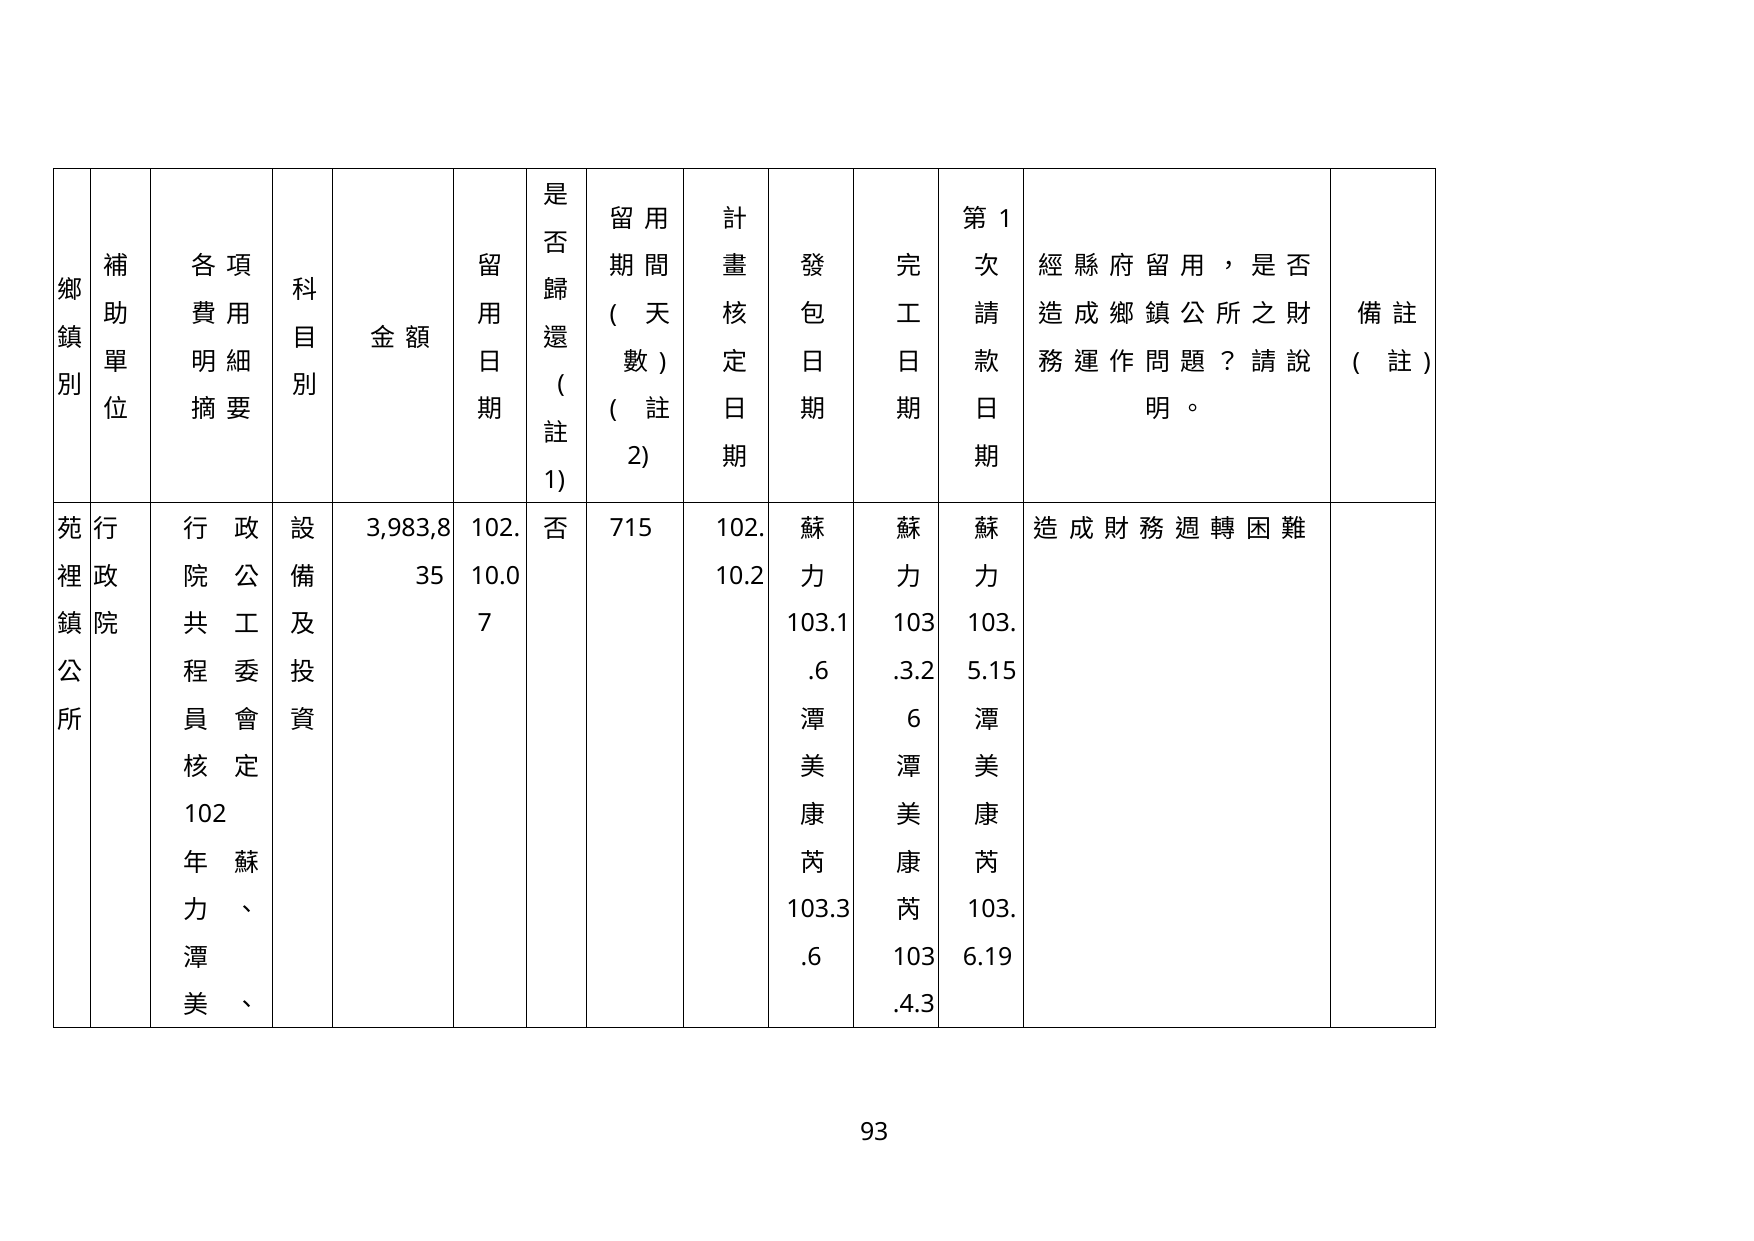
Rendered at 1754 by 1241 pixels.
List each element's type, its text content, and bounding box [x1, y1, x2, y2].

table_header 計畫核定日期 [684, 169, 768, 502]
table_cell 苑裡鎮公所 [54, 503, 90, 1027]
table_cell 蘇力103.5.15 潭美康芮103.6.19 [939, 503, 1023, 1027]
table_cell 否 [527, 503, 586, 1027]
table_header 各項費用明細摘要 [151, 169, 272, 502]
table_header 鄉鎮別 [54, 169, 90, 502]
table_header 第1次 請款日期 [939, 169, 1023, 502]
table_header 是否歸還 (註1) [527, 169, 586, 502]
table_cell [1331, 503, 1435, 1027]
table_header 經縣府留用，是否造成鄉鎮公所之財務運作問題？請說明。 [1024, 169, 1330, 502]
table_cell 造成財務週轉困難 [1024, 503, 1330, 1027]
table_cell 行政院 [91, 503, 150, 1027]
table_cell 蘇力103.1.6 潭美康芮103.3.6 [769, 503, 853, 1027]
table_cell 715 [587, 503, 683, 1027]
table_header 科目別 [273, 169, 332, 502]
table_cell 102.10.07 [454, 503, 526, 1027]
table_cell 行政院公共工程委員會核定102年蘇力、潭美、康芮颱風各項農路及水土保持災後復建工程 [151, 503, 272, 1027]
table_cell 設備及投資 [273, 503, 332, 1027]
table_header 留用期間(天數) (註2) [587, 169, 683, 502]
table_header 留用日期 [454, 169, 526, 502]
table_cell 3,983,835 [333, 503, 453, 1027]
table_cell 102.10.2 [684, 503, 768, 1027]
table_header 發包日期 [769, 169, 853, 502]
table_header 完工日期 [854, 169, 938, 502]
table_cell 蘇力103.3.26 潭美康芮103.4.30 [854, 503, 938, 1027]
table_header 補助單位 [91, 169, 150, 502]
table_header 備註(註) [1331, 169, 1435, 502]
table_header 金額 [333, 169, 453, 502]
